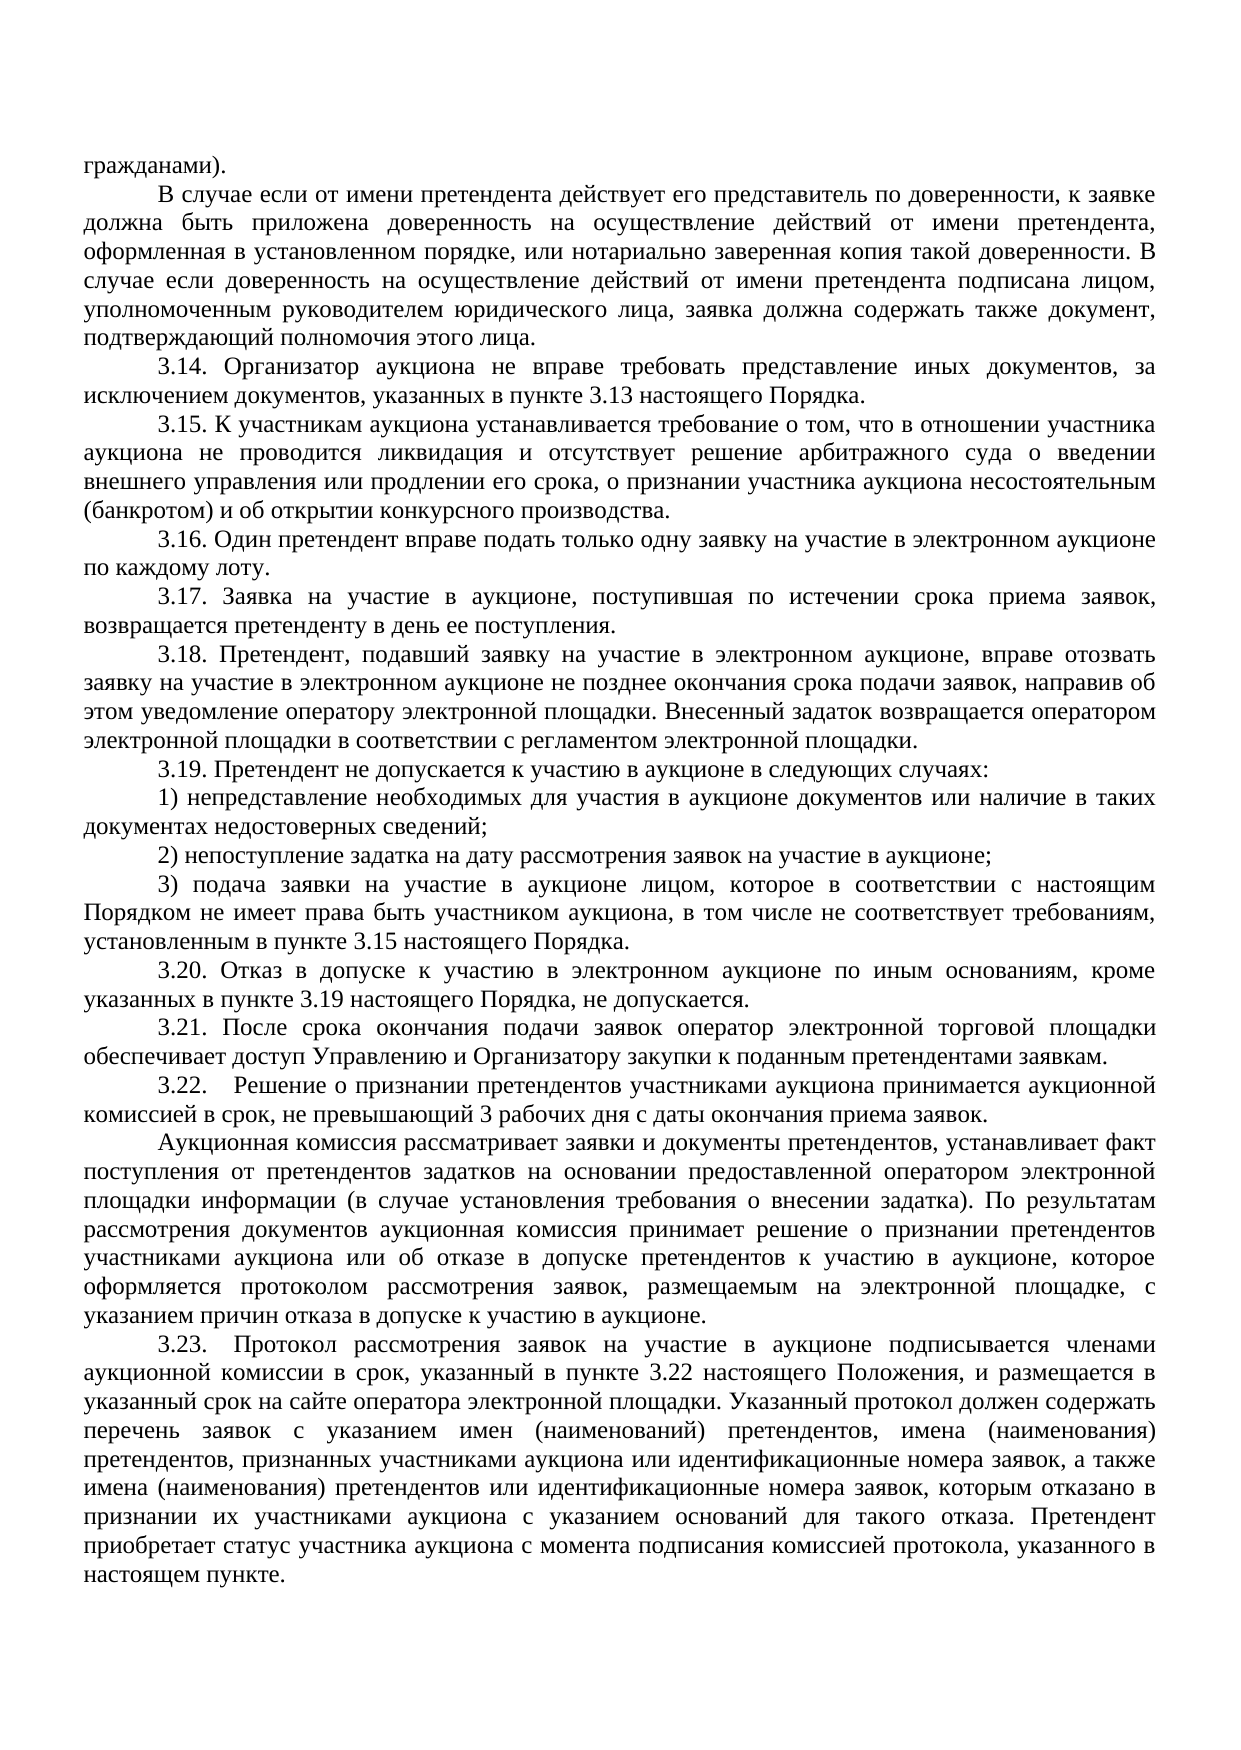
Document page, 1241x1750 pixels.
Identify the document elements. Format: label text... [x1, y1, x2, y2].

text Аукционная комиссия рассматривает заявки и документы претендентов, устанавливает факт поступления от претендентов задатков на основании предоставленной оператором электронной площадки информации (в случае установления требования о внесении задатка). По результатам рассмотрения документов аукционная комиссия принимает решение о признании претендентов участниками аукциона или об отказе в допуске претендентов к участию в аукционе, которое оформляется протоколом рассмотрения заявок, размещаемым на электронной площадке, с указанием причин отказа в допуске к участию в аукционе. [83, 1127, 1157, 1329]
text 3.20. Отказ в допуске к участию в электронном аукционе по иным основаниям, кроме указанных в пункте 3.19 настоящего Порядка, не допускается. [83, 955, 1157, 1012]
text 1) непредставление необходимых для участия в аукционе документов или наличие в таких документах недостоверных сведений; [83, 782, 1157, 840]
text В случае если от имени претендента действует его представитель по доверенности, к заявке должна быть приложена доверенность на осуществление действий от имени претендента, оформленная в установленном порядке, или нотариально заверенная копия такой доверенности. В случае если доверенность на осуществление действий от имени претендента подписана лицом, уполномоченным руководителем юридического лица, заявка должна содержать также документ, подтверждающий полномочия этого лица. [83, 179, 1157, 351]
text 2) непоступление задатка на дату рассмотрения заявок на участие в аукционе; [83, 840, 1157, 869]
text 3.21. После срока окончания подачи заявок оператор электронной торговой площадки обеспечивает доступ Управлению и Организатору закупки к поданным претендентами заявкам. [83, 1012, 1157, 1070]
text 3.23. Протокол рассмотрения заявок на участие в аукционе подписывается членами аукционной комиссии в срок, указанный в пункте 3.22 настоящего Положения, и размещается в указанный срок на сайте оператора электронной площадки. Указанный протокол должен содержать перечень заявок с указанием имен (наименований) претендентов, имена (наименования) претендентов, признанных участниками аукциона или идентификационные номера заявок, а также имена (наименования) претендентов или идентификационные номера заявок, которым отказано в признании их участниками аукциона с указанием оснований для такого отказа. Претендент приобретает статус участника аукциона с момента подписания комиссией протокола, указанного в настоящем пункте. [83, 1329, 1157, 1587]
text 3.17. Заявка на участие в аукционе, поступившая по истечении срока приема заявок, возвращается претенденту в день ее поступления. [83, 581, 1157, 639]
text 3.22. Решение о признании претендентов участниками аукциона принимается аукционной комиссией в срок, не превышающий 3 рабочих дня с даты окончания приема заявок. [83, 1070, 1157, 1127]
text 3.14. Организатор аукциона не вправе требовать представление иных документов, за исключением документов, указанных в пункте 3.13 настоящего Порядка. [83, 351, 1157, 409]
text 3.19. Претендент не допускается к участию в аукционе в следующих случаях: [83, 754, 1157, 782]
text 3.18. Претендент, подавший заявку на участие в электронном аукционе, вправе отозвать заявку на участие в электронном аукционе не позднее окончания срока подачи заявок, направив об этом уведомление оператору электронной площадки. Внесенный задаток возвращается оператором электронной площадки в соответствии с регламентом электронной площадки. [83, 639, 1157, 754]
text 3) подача заявки на участие в аукционе лицом, которое в соответствии с настоящим Порядком не имеет права быть участником аукциона, в том числе не соответствует требованиям, установленным в пункте 3.15 настоящего Порядка. [83, 869, 1157, 955]
text 3.15. К участникам аукциона устанавливается требование о том, что в отношении участника аукциона не проводится ликвидация и отсутствует решение арбитражного суда о введении внешнего управления или продлении его срока, о признании участника аукциона несостоятельным (банкротом) и об открытии конкурсного производства. [83, 409, 1157, 524]
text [83, 150, 1157, 179]
text 3.16. Один претендент вправе подать только одну заявку на участие в электронном аукционе по каждому лоту. [83, 524, 1157, 581]
